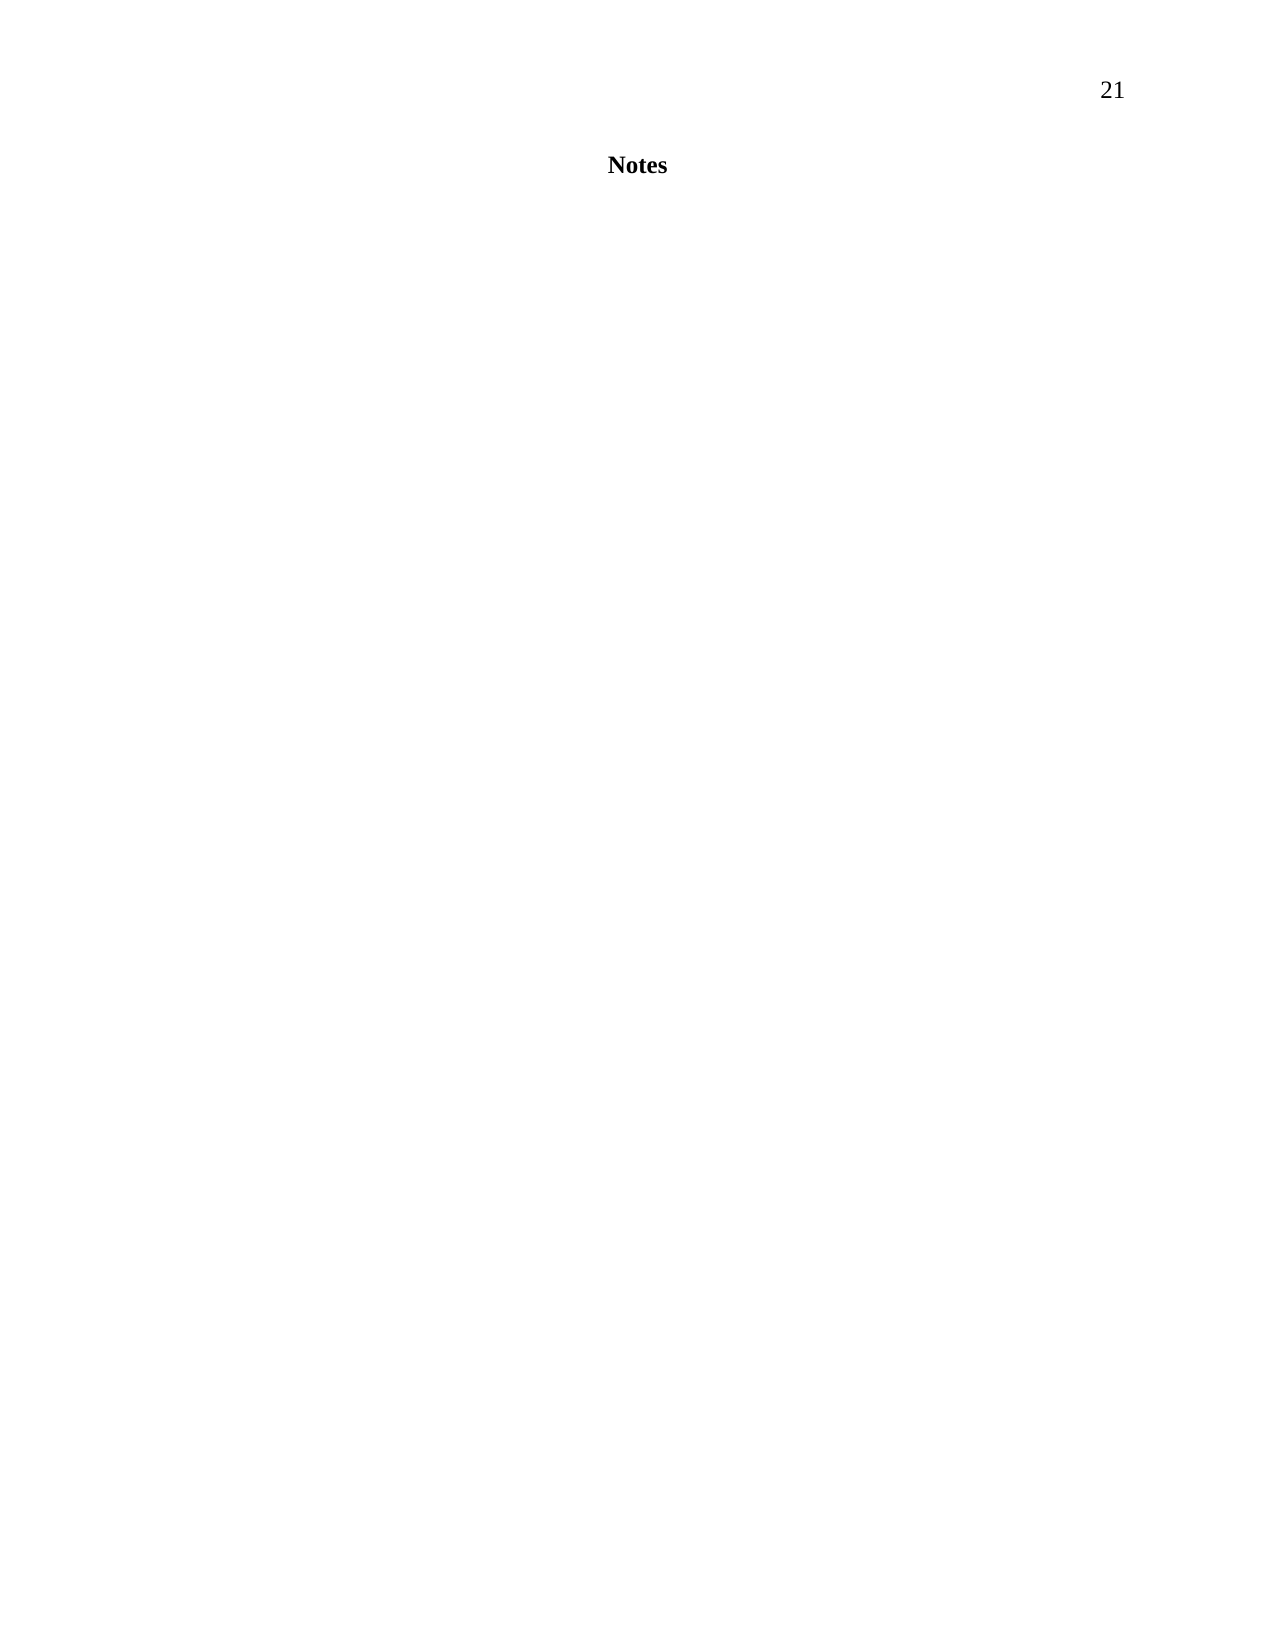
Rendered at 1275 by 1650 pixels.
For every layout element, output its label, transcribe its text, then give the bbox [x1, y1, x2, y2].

text Notes [150, 150, 1125, 179]
